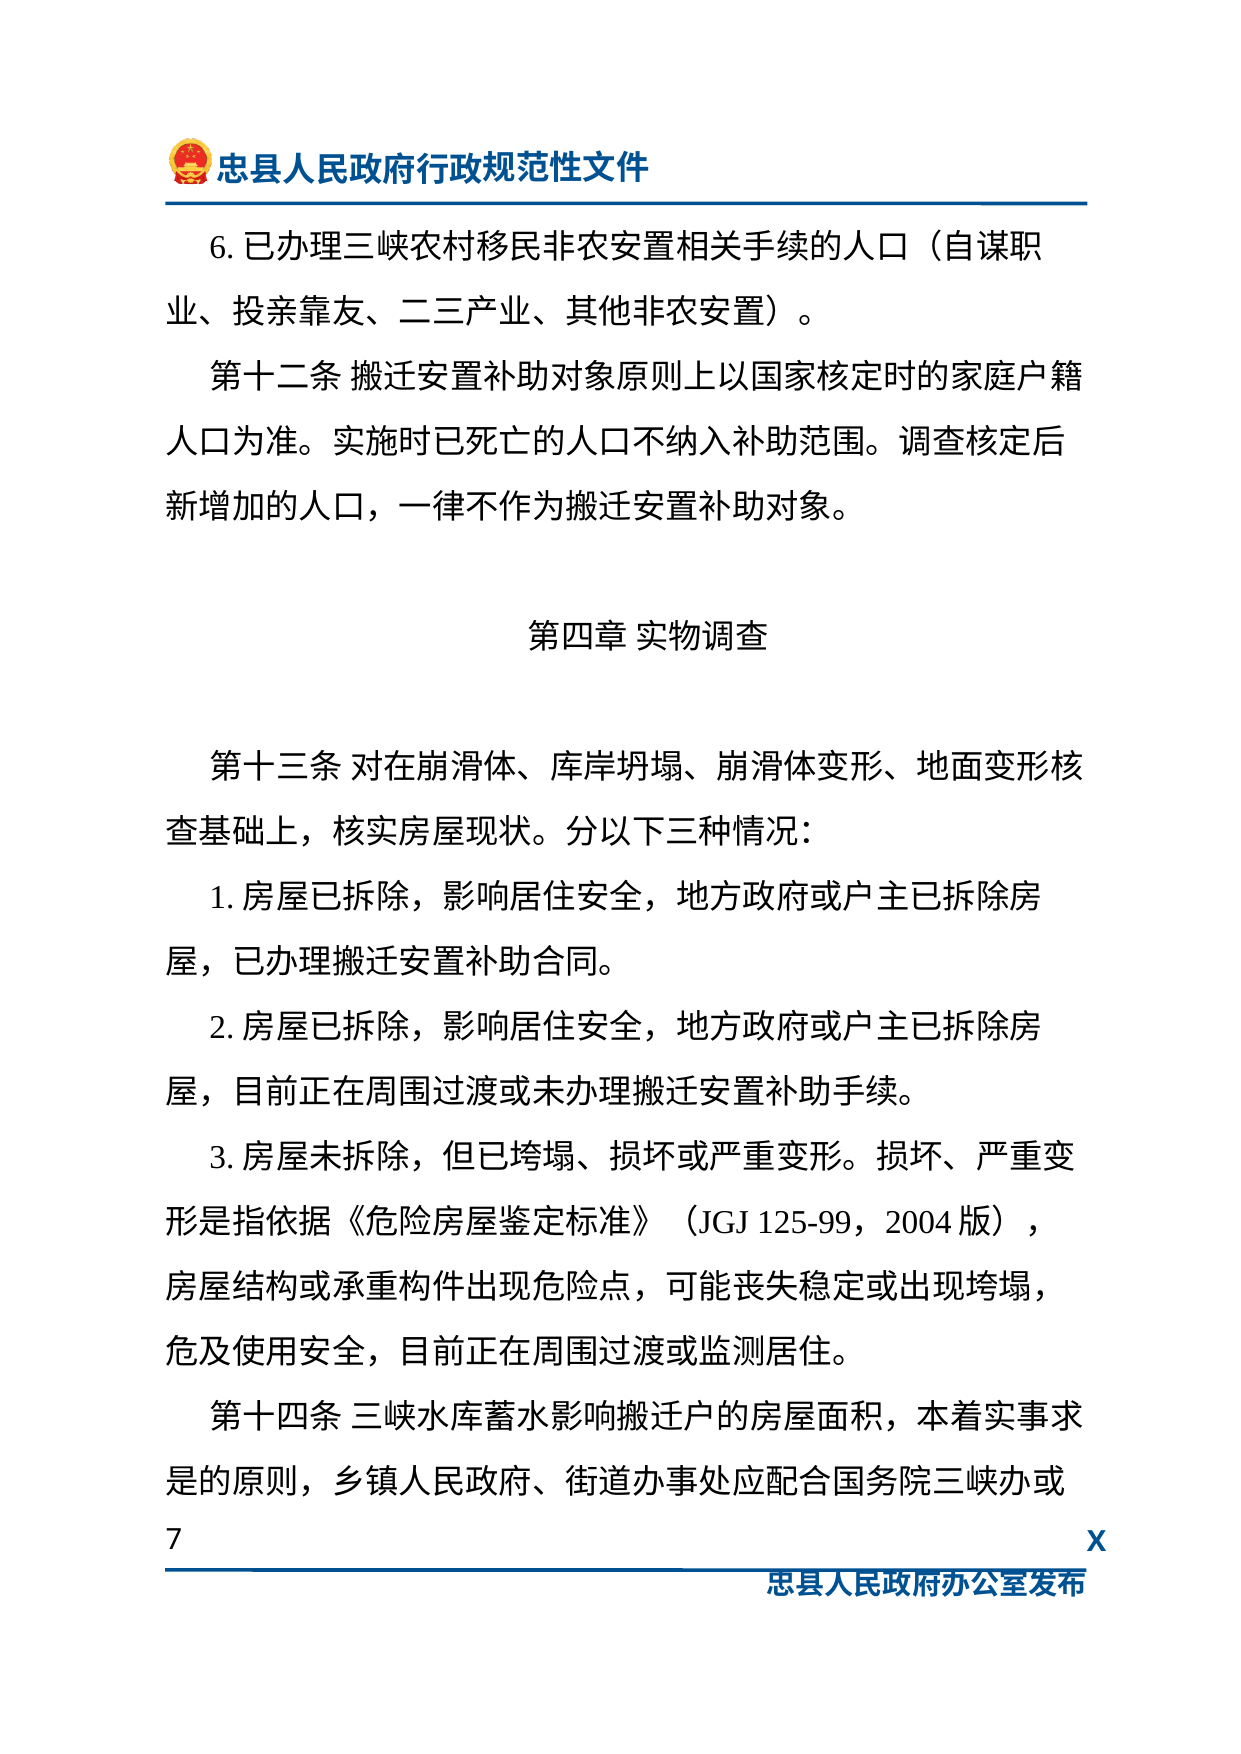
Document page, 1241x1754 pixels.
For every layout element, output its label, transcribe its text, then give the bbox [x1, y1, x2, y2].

text 第十三条 对在崩滑体、库岸坍塌、崩滑体变形、地面变形核查基础上，核实房屋现状。分以下三种情况： [165, 731, 1087, 861]
text 第十四条 三峡水库蓄水影响搬迁户的房屋面积，本着实事求是的原则，乡镇人民政府、街道办事处应配合国务院三峡办或重庆市移民局委托的技术单位组织相关人员对搬迁户的房屋及附属设施进行实物调查。具体调查如下： [165, 1381, 1087, 1511]
text 第十二条 搬迁安置补助对象原则上以国家核定时的家庭户籍人口为准。实施时已死亡的人口不纳入补助范围。调查核定后新增加的人口，一律不作为搬迁安置补助对象。 [165, 341, 1087, 536]
picture [165, 136, 216, 188]
text 3. 房屋未拆除，但已垮塌、损坏或严重变形。损坏、严重变形是指依据《危险房屋鉴定标准》（JGJ 125-99，2004版），房屋结构或承重构件出现危险点，可能丧失稳定或出现垮塌，危及使用安全，目前正在周围过渡或监测居住。 [165, 1121, 1087, 1381]
text 1. 房屋已拆除，影响居住安全，地方政府或户主已拆除房屋，已办理搬迁安置补助合同。 [165, 861, 1087, 991]
text 2. 房屋已拆除，影响居住安全，地方政府或户主已拆除房屋，目前正在周围过渡或未办理搬迁安置补助手续。 [165, 991, 1087, 1121]
text 6. 已办理三峡农村移民非农安置相关手续的人口（自谋职业、投亲靠友、二三产业、其他非农安置）。 [165, 211, 1087, 341]
text 第四章 实物调查 [165, 601, 1087, 666]
